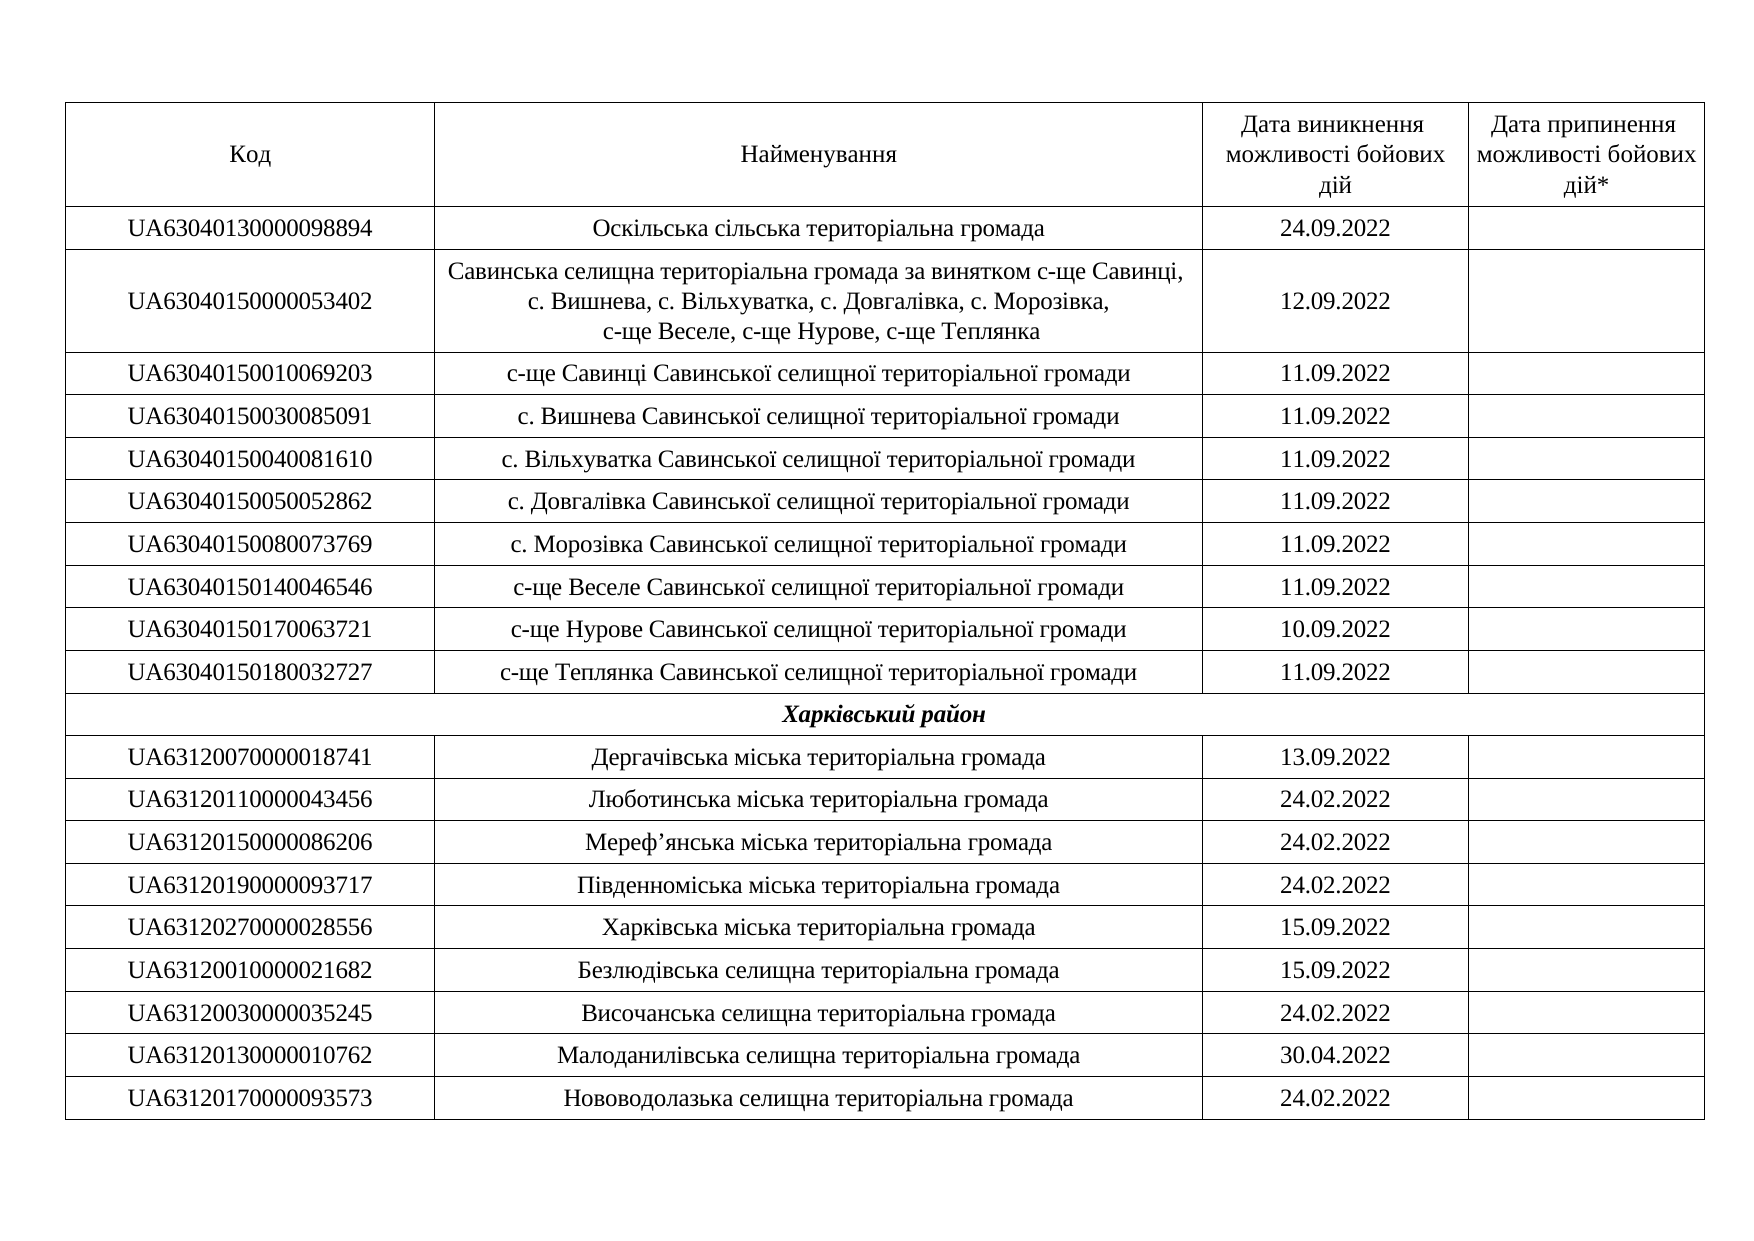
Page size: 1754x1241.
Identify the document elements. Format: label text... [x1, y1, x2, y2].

table_cell 15.09.2022 [1203, 906, 1468, 948]
table_cell UA63040150040081610 [66, 438, 434, 479]
table_cell UA63120170000093573 [66, 1077, 434, 1118]
table_cell Нововодолазька селищна територіальна громада [435, 1077, 1202, 1118]
table_cell UA63040150050052862 [66, 480, 434, 522]
table_cell Савинська селищна територіальна громада за винятком с-ще Савинці, с. Вишнева, с. Вільхуватка, с. Довгалівка, с. Морозівка, с-ще Веселе, с-ще Нурове, с-ще Теплянка [435, 250, 1202, 352]
table_cell UA63040150170063721 [66, 608, 434, 650]
table_cell 11.09.2022 [1203, 566, 1468, 607]
table_header Код [66, 103, 434, 206]
table_cell Південноміська міська територіальна громада [435, 864, 1202, 905]
table_cell [1469, 949, 1704, 991]
table_cell 11.09.2022 [1203, 353, 1468, 394]
table_cell [1469, 438, 1704, 479]
table_cell Харківський район [66, 694, 1704, 735]
table_cell 11.09.2022 [1203, 651, 1468, 692]
table_cell Мереф’янська міська територіальна громада [435, 821, 1202, 863]
table_cell с. Вишнева Савинської селищної територіальної громади [435, 395, 1202, 437]
table_header Найменування [435, 103, 1202, 206]
table_cell [1469, 906, 1704, 948]
table_cell UA63120130000010762 [66, 1034, 434, 1076]
table_cell 24.02.2022 [1203, 992, 1468, 1033]
table_cell с. Довгалівка Савинської селищної територіальної громади [435, 480, 1202, 522]
table_cell Малоданилівська селищна територіальна громада [435, 1034, 1202, 1076]
table_cell 11.09.2022 [1203, 523, 1468, 564]
table_cell UA63040150080073769 [66, 523, 434, 564]
table_cell [1469, 992, 1704, 1033]
table_cell с-ще Веселе Савинської селищної територіальної громади [435, 566, 1202, 607]
table_cell 30.04.2022 [1203, 1034, 1468, 1076]
table_cell 12.09.2022 [1203, 250, 1468, 352]
table_cell UA63040150140046546 [66, 566, 434, 607]
table_cell с. Морозівка Савинської селищної територіальної громади [435, 523, 1202, 564]
table_cell с-ще Нурове Савинської селищної територіальної громади [435, 608, 1202, 650]
table_cell с-ще Теплянка Савинської селищної територіальної громади [435, 651, 1202, 692]
table_cell UA63040150010069203 [66, 353, 434, 394]
table_cell Дергачівська міська територіальна громада [435, 736, 1202, 778]
table_cell UA63040150180032727 [66, 651, 434, 692]
table_cell 24.02.2022 [1203, 821, 1468, 863]
table_cell UA63040130000098894 [66, 207, 434, 249]
table_cell [1469, 566, 1704, 607]
table_cell [1469, 207, 1704, 249]
table_cell 13.09.2022 [1203, 736, 1468, 778]
table_cell UA63040150000053402 [66, 250, 434, 352]
table_cell 10.09.2022 [1203, 608, 1468, 650]
table_cell UA63040150030085091 [66, 395, 434, 437]
table_cell [1469, 651, 1704, 692]
table_header Дата припинення можливості бойових дій* [1469, 103, 1704, 206]
table_cell Оскільська сільська територіальна громада [435, 207, 1202, 249]
table_cell [1469, 608, 1704, 650]
table_cell [1469, 779, 1704, 820]
table_cell [1469, 353, 1704, 394]
table_cell UA63120110000043456 [66, 779, 434, 820]
table_cell 15.09.2022 [1203, 949, 1468, 991]
table_cell [1469, 736, 1704, 778]
table_cell 11.09.2022 [1203, 395, 1468, 437]
table_cell UA63120190000093717 [66, 864, 434, 905]
table_cell UA63120070000018741 [66, 736, 434, 778]
table_cell [1469, 1077, 1704, 1118]
table_cell Безлюдівська селищна територіальна громада [435, 949, 1202, 991]
table_cell с-ще Савинці Савинської селищної територіальної громади [435, 353, 1202, 394]
table_cell [1469, 480, 1704, 522]
table_cell с. Вільхуватка Савинської селищної територіальної громади [435, 438, 1202, 479]
table_cell [1469, 395, 1704, 437]
table_cell 24.02.2022 [1203, 779, 1468, 820]
table_header Дата виникнення можливості бойових дій [1203, 103, 1468, 206]
table_cell [1469, 1034, 1704, 1076]
table_cell [1469, 821, 1704, 863]
table_cell [1469, 250, 1704, 352]
table_cell Височанська селищна територіальна громада [435, 992, 1202, 1033]
table_cell UA63120150000086206 [66, 821, 434, 863]
table_cell 24.02.2022 [1203, 1077, 1468, 1118]
table_cell UA63120270000028556 [66, 906, 434, 948]
table_cell 24.09.2022 [1203, 207, 1468, 249]
table_cell Харківська міська територіальна громада [435, 906, 1202, 948]
table_cell 24.02.2022 [1203, 864, 1468, 905]
table_cell UA63120010000021682 [66, 949, 434, 991]
table_cell 11.09.2022 [1203, 480, 1468, 522]
table_cell [1469, 864, 1704, 905]
table_cell [1469, 523, 1704, 564]
table_cell 11.09.2022 [1203, 438, 1468, 479]
table_cell Люботинська міська територіальна громада [435, 779, 1202, 820]
table_cell UA63120030000035245 [66, 992, 434, 1033]
